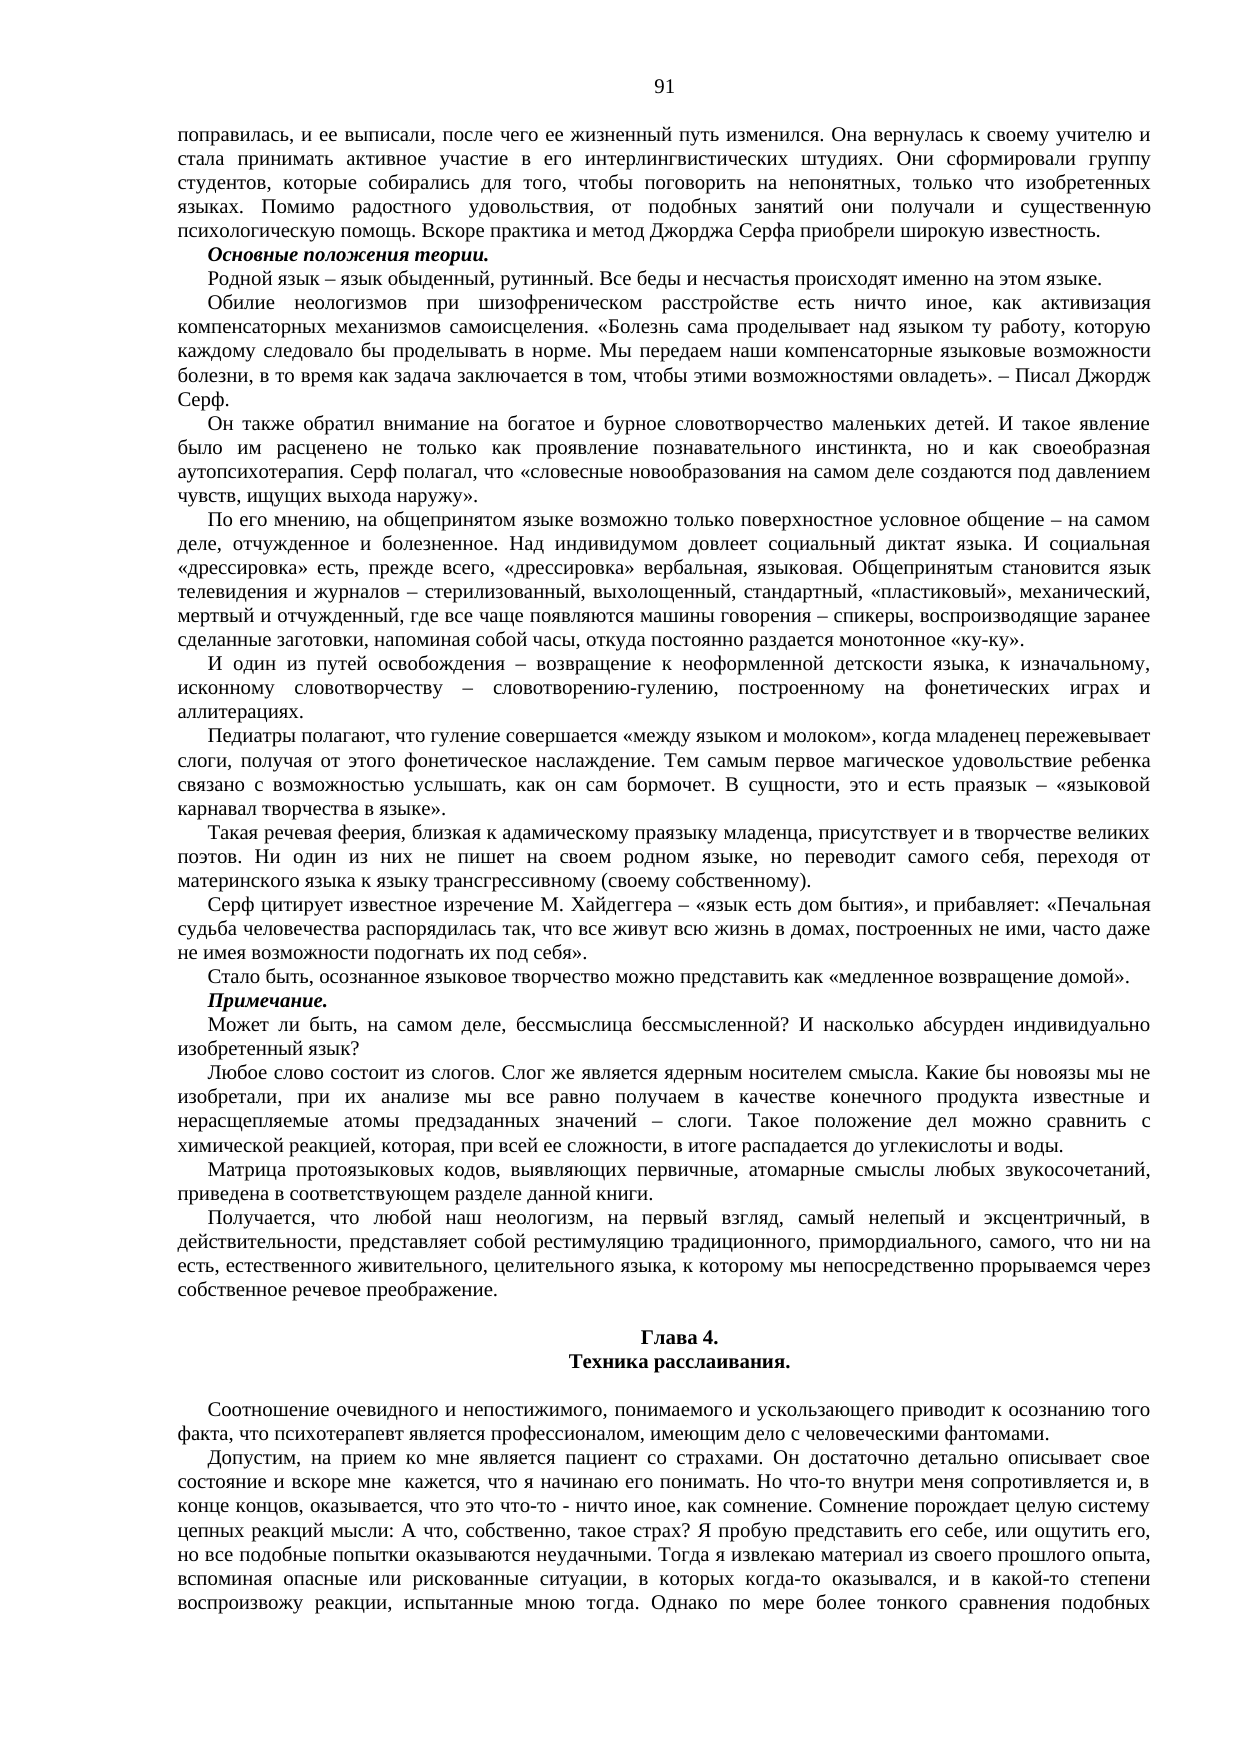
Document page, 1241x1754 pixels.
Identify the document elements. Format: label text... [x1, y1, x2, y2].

text По его мнению, на общепринятом языке возможно только поверхностное условное общение – на самом деле, отчужденное и болезненное. Над индивидумом довлеет социальный диктат языка. И социальная «дрессировка» есть, прежде всего, «дрессировка» вербальная, языковая. Общепринятым становится язык телевидения и журналов – стерилизованный, выхолощенный, стандартный, «пластиковый», механический, мертвый и отчужденный, где все чаще появляются машины говорения – спикеры, воспроизводящие заранее сделанные заготовки, напоминая собой часы, откуда постоянно раздается монотонное «ку-ку». [177, 507, 1152, 651]
text Матрица протоязыковых кодов, выявляющих первичные, атомарные смыслы любых звукосочетаний, приведена в соответствующем разделе данной книги. [177, 1157, 1152, 1205]
text Соотношение очевидного и непостижимого, понимаемого и ускользающего приводит к осознанию того факта, что психотерапевт является профессионалом, имеющим дело с человеческими фантомами. [177, 1397, 1152, 1445]
text Получается, что любой наш неологизм, на первый взгляд, самый нелепый и эксцентричный, в действительности, представляет собой рестимуляцию традиционного, примордиального, самого, что ни на есть, естественного живительного, целительного языка, к которому мы непосредственно прорываемся через собственное речевое преображение. [177, 1205, 1152, 1301]
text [177, 1445, 1152, 1614]
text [177, 122, 1152, 242]
text Серф цитирует известное изречение М. Хайдеггера – «язык есть дом бытия», и прибавляет: «Печальная судьба человечества распорядилась так, что все живут всю жизнь в домах, построенных не ими, часто даже не имея возможности подогнать их под себя». [177, 892, 1152, 964]
text Примечание. [177, 988, 1152, 1012]
text Педиатры полагают, что гуление совершается «между языком и молоком», когда младенец пережевывает слоги, получая от этого фонетическое наслаждение. Тем самым первое магическое удовольствие ребенка связано с возможностью услышать, как он сам бормочет. В сущности, это и есть праязык – «языковой карнавал творчества в языке». [177, 723, 1152, 820]
text Техника расслаивания. [177, 1349, 1152, 1373]
text Обилие неологизмов при шизофреническом расстройстве есть ничто иное, как активизация компенсаторных механизмов самоисцеления. «Болезнь сама проделывает над языком ту работу, которую каждому следовало бы проделывать в норме. Мы передаем наши компенсаторные языковые возможности болезни, в то время как задача заключается в том, чтобы этими возможностями овладеть». – Писал Джордж Серф. [177, 290, 1152, 411]
text Может ли быть, на самом деле, бессмыслица бессмысленной? И насколько абсурден индивидуально изобретенный язык? [177, 1012, 1152, 1060]
text Основные положения теории. [177, 242, 1152, 266]
text Родной язык – язык обыденный, рутинный. Все беды и несчастья происходят именно на этом языке. [177, 266, 1152, 290]
text Глава 4. [177, 1325, 1152, 1349]
text И один из путей освобождения – возвращение к неоформленной детскости языка, к изначальному, исконному словотворчеству – словотворению-гулению, построенному на фонетических играх и аллитерациях. [177, 651, 1152, 723]
text Любое слово состоит из слогов. Слог же является ядерным носителем смысла. Какие бы новоязы мы не изобретали, при их анализе мы все равно получаем в качестве конечного продукта известные и нерасщепляемые атомы предзаданных значений – слоги. Такое положение дел можно сравнить с химической реакцией, которая, при всей ее сложности, в итоге распадается до углекислоты и воды. [177, 1060, 1152, 1157]
text Такая речевая феерия, близкая к адамическому праязыку младенца, присутствует и в творчестве великих поэтов. Ни один из них не пишет на своем родном языке, но переводит самого себя, переходя от материнского языка к языку трансгрессивному (своему собственному). [177, 820, 1152, 892]
text Стало быть, осознанное языковое творчество можно представить как «медленное возвращение домой». [177, 964, 1152, 988]
text Он также обратил внимание на богатое и бурное словотворчество маленьких детей. И такое явление было им расценено не только как проявление познавательного инстинкта, но и как своеобразная аутопсихотерапия. Серф полагал, что «словесные новообразования на самом деле создаются под давлением чувств, ищущих выхода наружу». [177, 411, 1152, 507]
